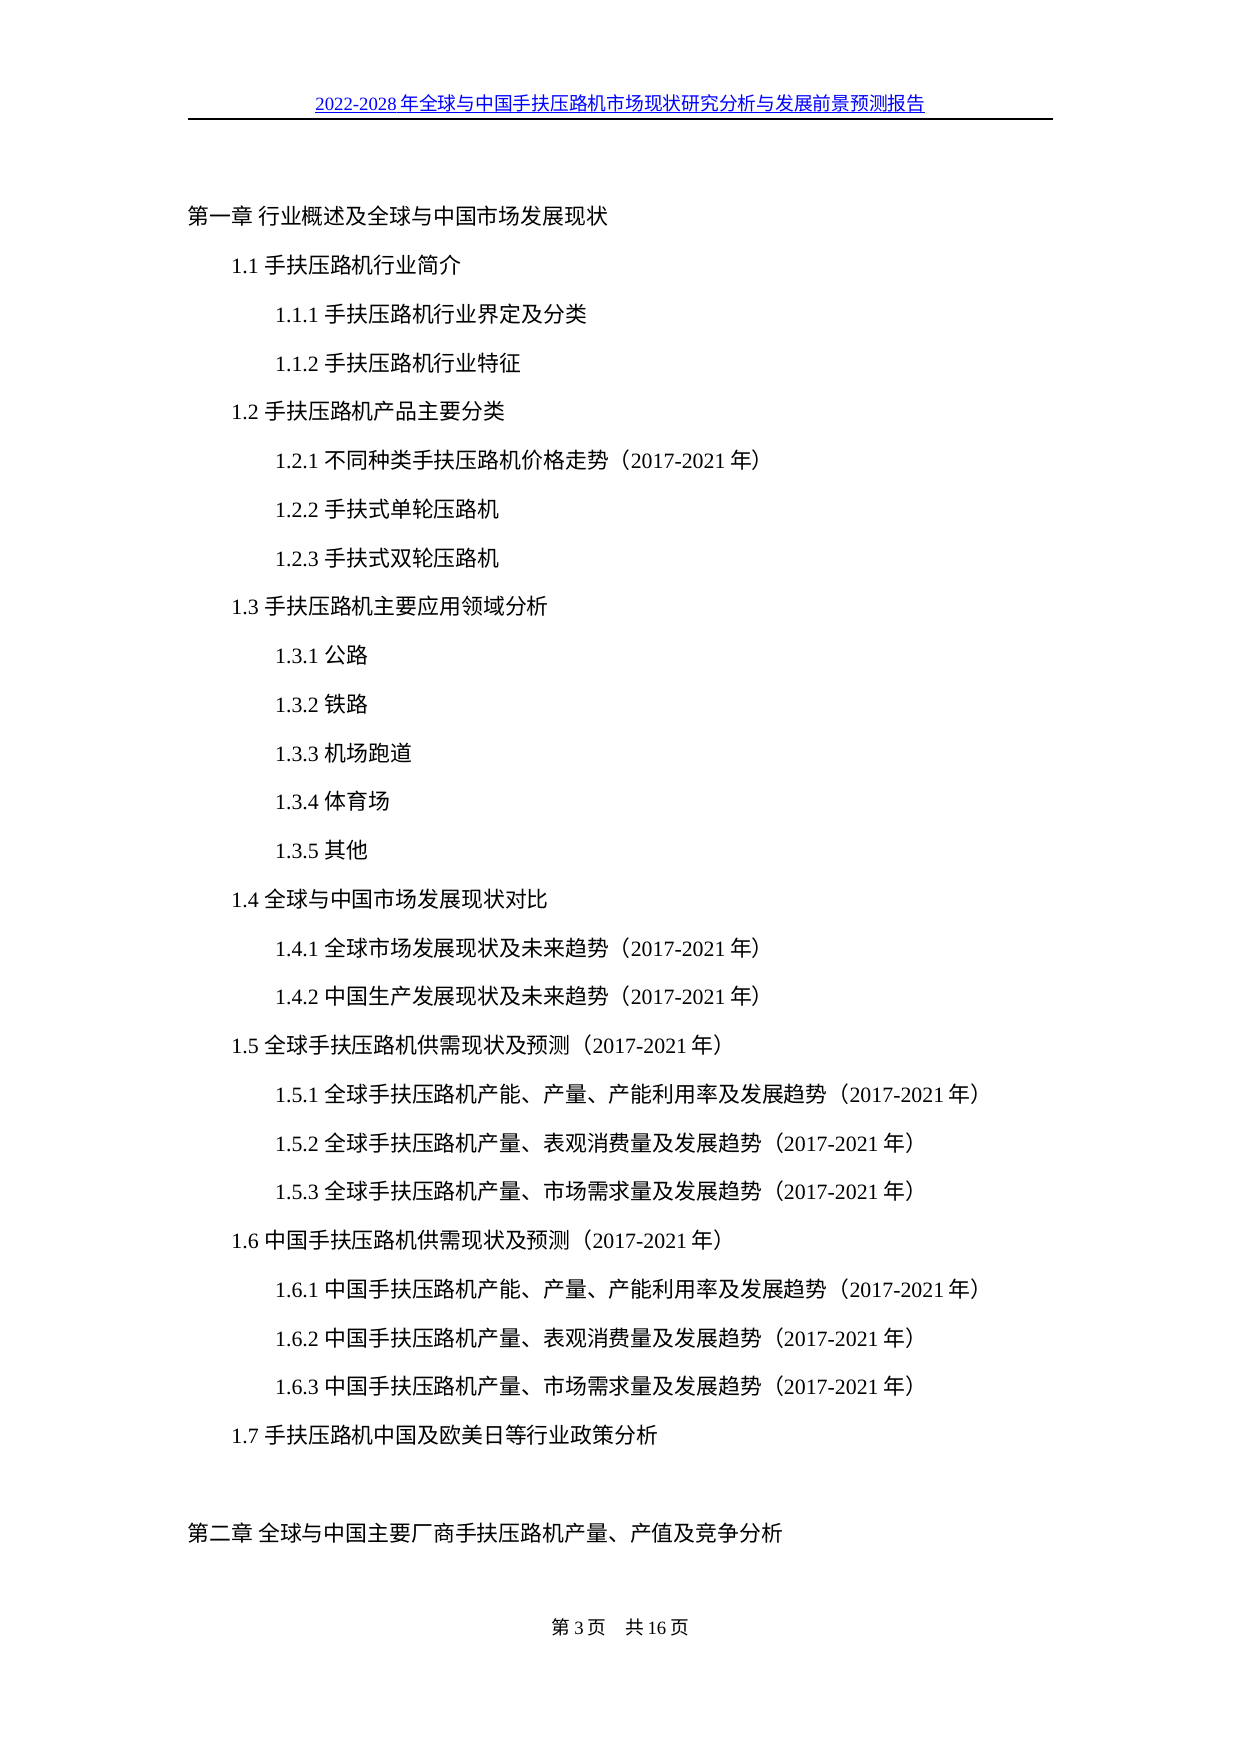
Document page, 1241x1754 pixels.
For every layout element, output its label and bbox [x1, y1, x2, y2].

text [187, 150, 1053, 1548]
